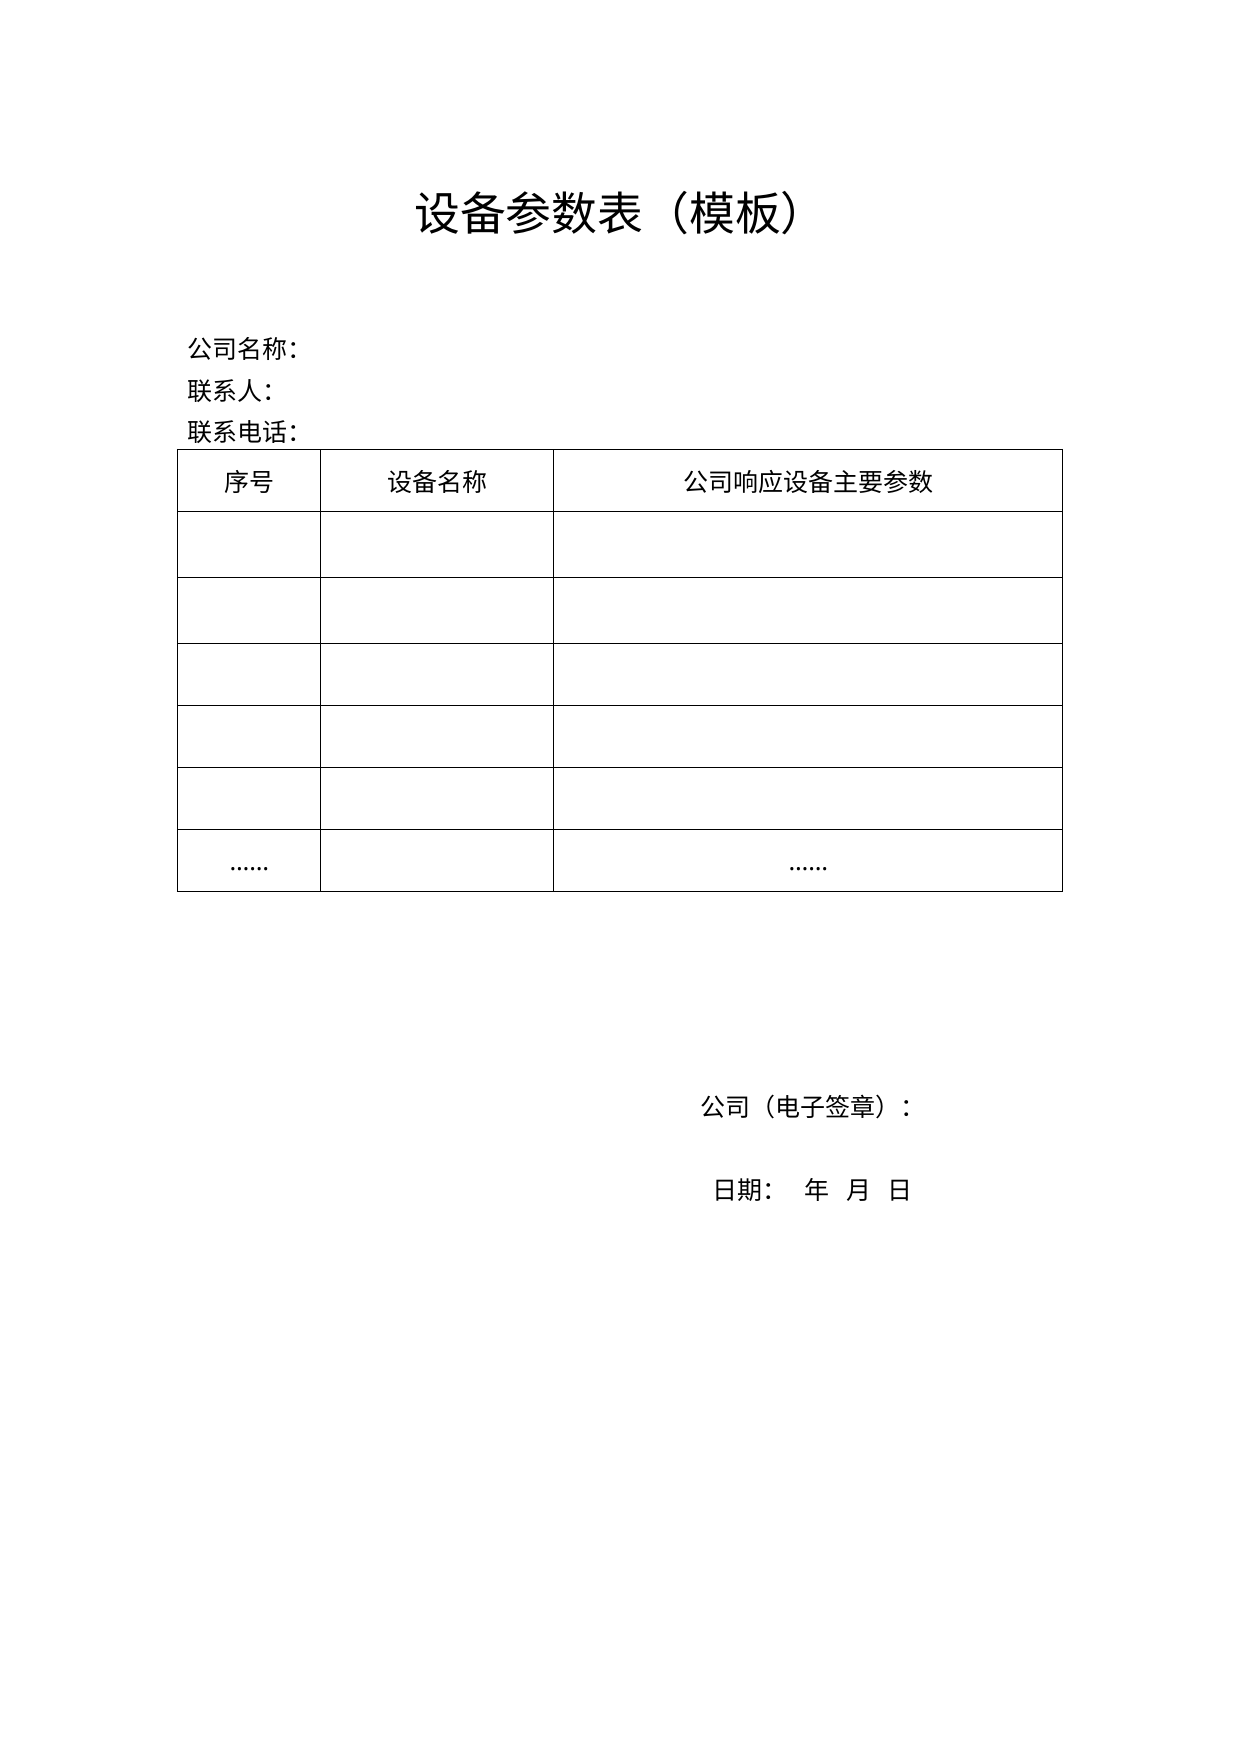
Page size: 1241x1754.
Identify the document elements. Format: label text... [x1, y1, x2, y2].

text 公司名称： [187, 330, 1053, 366]
text 公司（电子签章）： [187, 1073, 1138, 1138]
table_cell [178, 578, 320, 643]
text 设备参数表（模板） [187, 162, 1053, 259]
table_cell [321, 578, 553, 643]
table_cell [178, 512, 320, 577]
text 联系电话： [187, 413, 1053, 449]
table_cell [554, 644, 1062, 705]
table_cell [321, 512, 553, 577]
table_cell [178, 768, 320, 829]
table_cell [178, 644, 320, 705]
table_cell [321, 768, 553, 829]
table_cell [178, 706, 320, 767]
table_cell [554, 706, 1062, 767]
table_cell [321, 644, 553, 705]
table_cell [554, 512, 1062, 577]
text 联系人： [187, 371, 1053, 407]
table_header 序号 [178, 450, 320, 511]
text 日期： 年 月 日 [187, 1156, 1138, 1221]
table_cell [321, 706, 553, 767]
table_cell [554, 768, 1062, 829]
table_cell [554, 578, 1062, 643]
table_cell …… [178, 830, 320, 891]
table_header 设备名称 [321, 450, 553, 511]
table_cell …… [554, 830, 1062, 891]
table_header 公司响应设备主要参数 [554, 450, 1062, 511]
table_cell [321, 830, 553, 891]
